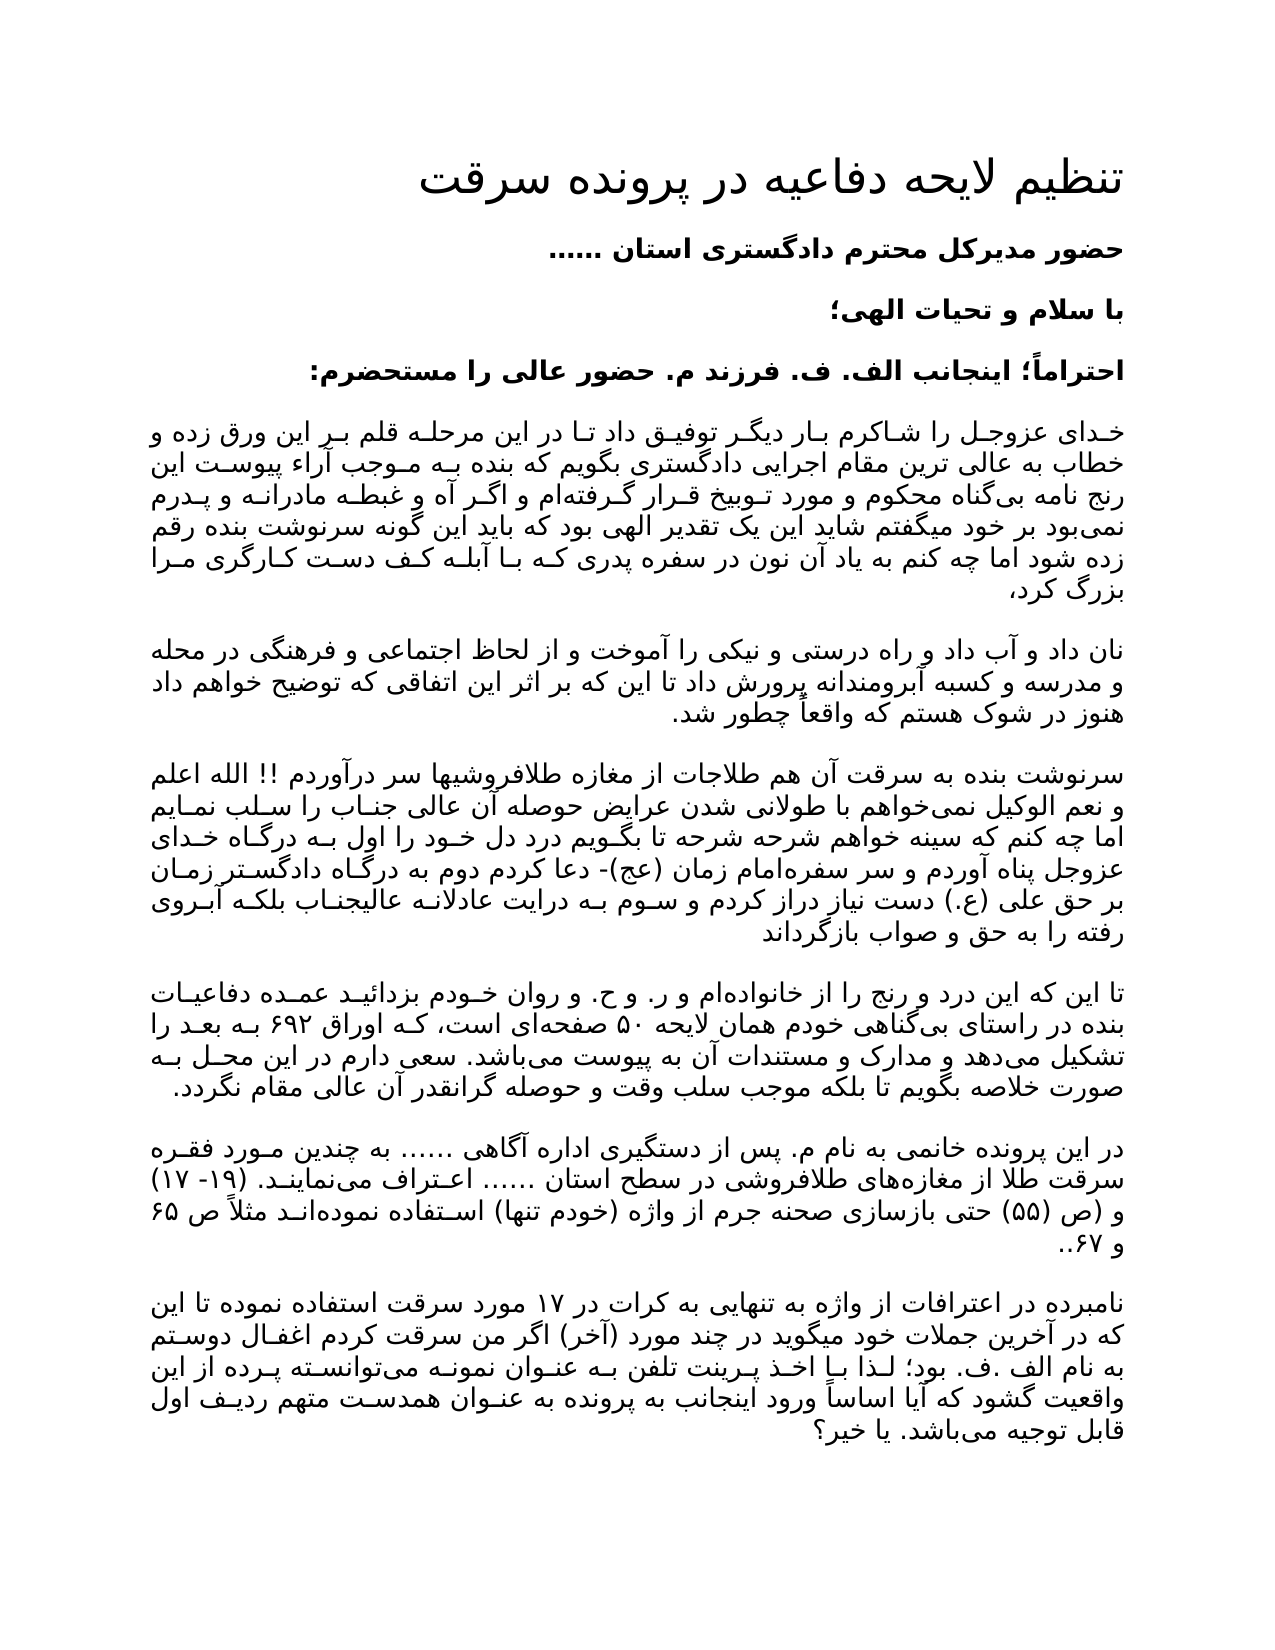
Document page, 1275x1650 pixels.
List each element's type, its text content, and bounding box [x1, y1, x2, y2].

text تا این که این درد و رنج را از خانواده‌ام و ر. و ح. و روان خودم بزدائید عمده دفاعیات بنده در راستای بی‌گناهی خودم همان لایحه ۵۰ صفحه‌ای است، که اوراق ۶۹۲ به بعد را تشکیل می‌دهد و مدارک و مستندات آن به پیوست می‌باشد. سعی دارم در این محل به صورت خلاصه بگویم تا بلکه موجب سلب وقت و حوصله گرانقدر آن عالی مقام نگردد. [150, 977, 1125, 1103]
text سرنوشت بنده به سرقت آن هم طلاجات از مغازه طلافروشیها سر درآوردم !! الله اعلم و نعم الوکیل نمی‌‎خواهم با طولانی شدن عرایض حوصله آن عالی جناب را سلب نمایم اما چه کنم که سینه خواهم شرحه شرحه تا بگویم درد دل خود را اول به درگاه خدای عزوجل پناه آوردم و سر سفره‌امام زمان (عج)- دعا کردم دوم به درگاه دادگستر زمان بر حق علی (ع.) دست نیاز دراز کردم و سوم به درایت عادلانه عالیجناب بلکه آبروی رفته را به حق و صواب بازگرداند [150, 758, 1125, 948]
text در این پرونده خانمی به نام م. پس از دستگیری اداره آگاهی …… به چندین مورد فقره سرقت طلا از مغازه‌های طلافروشی در سطح استان …… اعتراف می‌نمایند. (۱۹- ۱۷) و (ص (۵۵) حتى بازسازی صحنه جرم از واژه (خودم تنها) استفاده نموده‌اند مثلاً ص ۶۵ و ۶۷.. [150, 1132, 1125, 1258]
text با سلام و تحیات الهی؛ [150, 294, 1125, 326]
text نامبرده در اعترافات از واژه به تنهایی به کرات در ۱۷ مورد سرقت استفاده نموده تا این که در آخرین جملات خود میگوید در چند مورد (آخر) اگر من سرقت کردم اغفال دوستم به نام الف .ف. بود؛ لذا با اخذ پرینت تلفن به عنوان نمونه می‌توانسته پرده از این واقعیت گشود که آیا اساساً ورود اینجانب به پرونده به عنوان همدست متهم ردیف اول قابل توجیه می‌باشد. یا خیر؟ [150, 1288, 1125, 1446]
text احتراماً؛ اینجانب الف. ف. فرزند م. حضور عالی را مستحضرم: [150, 355, 1125, 387]
text خدای عزوجل را شاکرم بار دیگر توفیق داد تا در این مرحله قلم بر این ورق زده و خطاب به عالی ترین مقام اجرایی دادگستری بگویم که بنده به موجب آراء پیوست این رنج نامه بی‌گناه محکوم و مورد توبیخ قرار گرفته‌ام و اگر آه و غبطه مادرانه و پدرم نمی‌بود بر خود میگفتم شاید این یک تقدیر الهی بود که باید این گونه سرنوشت بنده رقم زده شود اما چه کنم به یاد آن نون در سفره پدری که با آبله کف دست کارگری مرا بزرگ کرد، [150, 416, 1125, 605]
text تنظیم لایحه دفاعیه در پرونده سرقت [150, 150, 1125, 204]
text حضور مدیرکل محترم دادگستری استان …… [150, 234, 1125, 265]
text نان داد و آب داد و راه درستی و نیکی را آموخت و از لحاظ اجتماعی و فرهنگی در محله و مدرسه و کسبه آبرومندانه پرورش داد تا این که بر اثر این اتفاقی که توضیح خواهم داد هنوز در شوک هستم که واقعاً چطور شد. [150, 634, 1125, 729]
